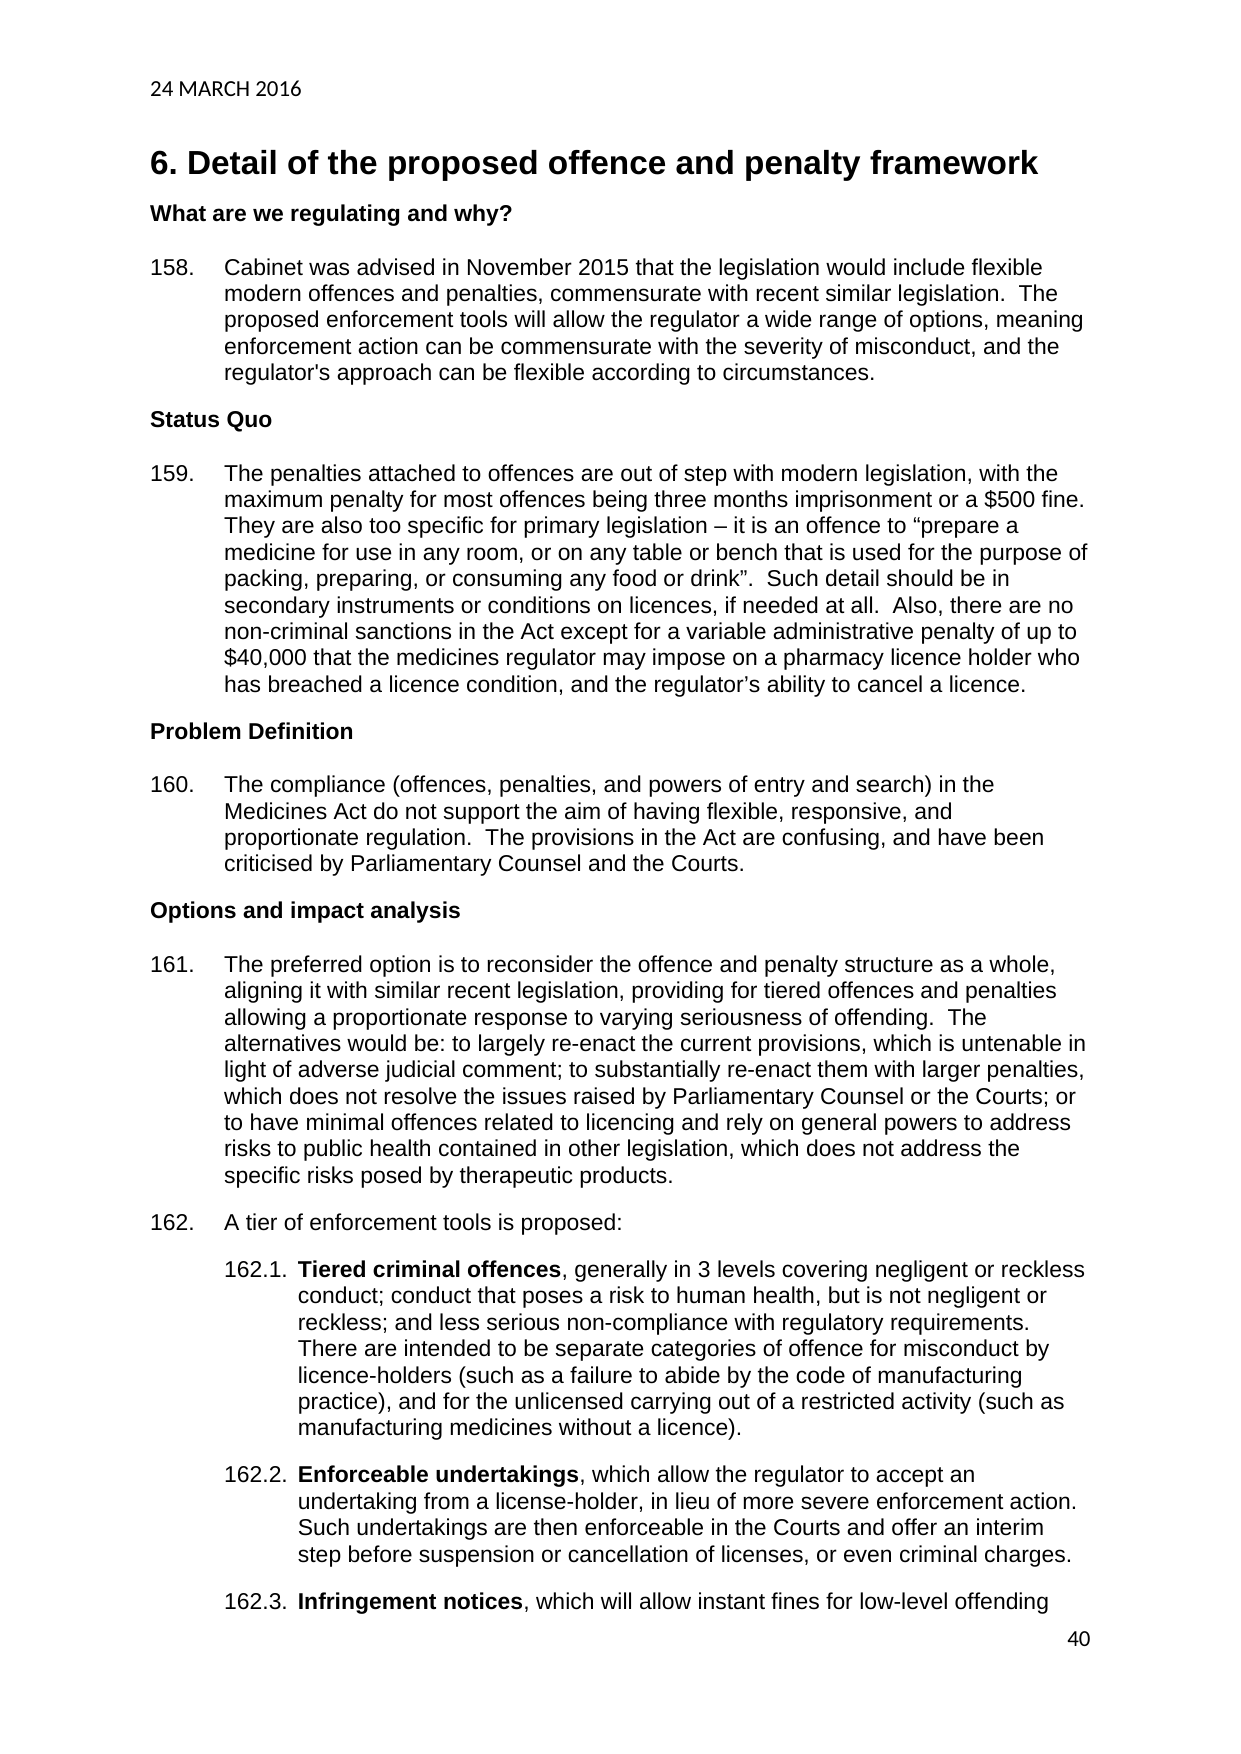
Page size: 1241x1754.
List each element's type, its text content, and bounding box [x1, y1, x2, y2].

subtitle What are we regulating and why? [150, 200, 1090, 227]
text The preferred option is to reconsider the offence and penalty structure as a whole, aligning it with similar recent legislation, providing for tiered offences and penalties allowing a proportionate response to varying seriousness of offending. The alternatives would be: to largely re-enact the current provisions, which is untenable in light of adverse judicial comment; to substantially re-enact them with larger penalties, which does not resolve the issues raised by Parliamentary Counsel or the Courts; or to have minimal offences related to licencing and rely on general powers to address risks to public health contained in other legislation, which does not address the specific risks posed by therapeutic products. [150, 951, 1090, 1188]
text The compliance (offences, penalties, and powers of entry and search) in the Medicines Act do not support the aim of having flexible, responsive, and proportionate regulation. The provisions in the Act are confusing, and have been criticised by Parliamentary Counsel and the Courts. [150, 771, 1090, 877]
subtitle Options and impact analysis [150, 897, 1090, 924]
text Enforceable undertakings, which allow the regulator to accept an undertaking from a license-holder, in lieu of more severe enforcement action. Such undertakings are then enforceable in the Courts and offer an interim step before suspension or cancellation of licenses, or even criminal charges. [224, 1461, 1090, 1567]
subtitle 6. Detail of the proposed offence and penalty framework [150, 143, 1090, 182]
text Cabinet was advised in November 2015 that the legislation would include flexible modern offences and penalties, commensurate with recent similar legislation. The proposed enforcement tools will allow the regulator a wide range of options, meaning enforcement action can be commensurate with the severity of misconduct, and the regulator's approach can be flexible according to circumstances. [150, 254, 1090, 386]
text A tier of enforcement tools is proposed: [150, 1209, 1090, 1235]
subtitle Problem Definition [150, 718, 1090, 744]
text Infringement notices, which will allow instant fines for low-level offending [224, 1588, 1090, 1614]
text The penalties attached to offences are out of step with modern legislation, with the maximum penalty for most offences being three months imprisonment or a $500 fine. They are also too specific for primary legislation – it is an offence to “prepare a medicine for use in any room, or on any table or bench that is used for the purpose of packing, preparing, or consuming any food or drink”. Such detail should be in secondary instruments or conditions on licences, if needed at all. Also, there are no non-criminal sanctions in the Act except for a variable administrative penalty of up to $40,000 that the medicines regulator may impose on a pharmacy licence holder who has breached a licence condition, and the regulator’s ability to cancel a licence. [150, 460, 1090, 697]
subtitle Status Quo [150, 406, 1090, 433]
text Tiered criminal offences, generally in 3 levels covering negligent or reckless conduct; conduct that poses a risk to human health, but is not negligent or reckless; and less serious non-compliance with regulatory requirements. There are intended to be separate categories of offence for misconduct by licence-holders (such as a failure to abide by the code of manufacturing practice), and for the unlicensed carrying out of a restricted activity (such as manufacturing medicines without a licence). [224, 1256, 1090, 1441]
